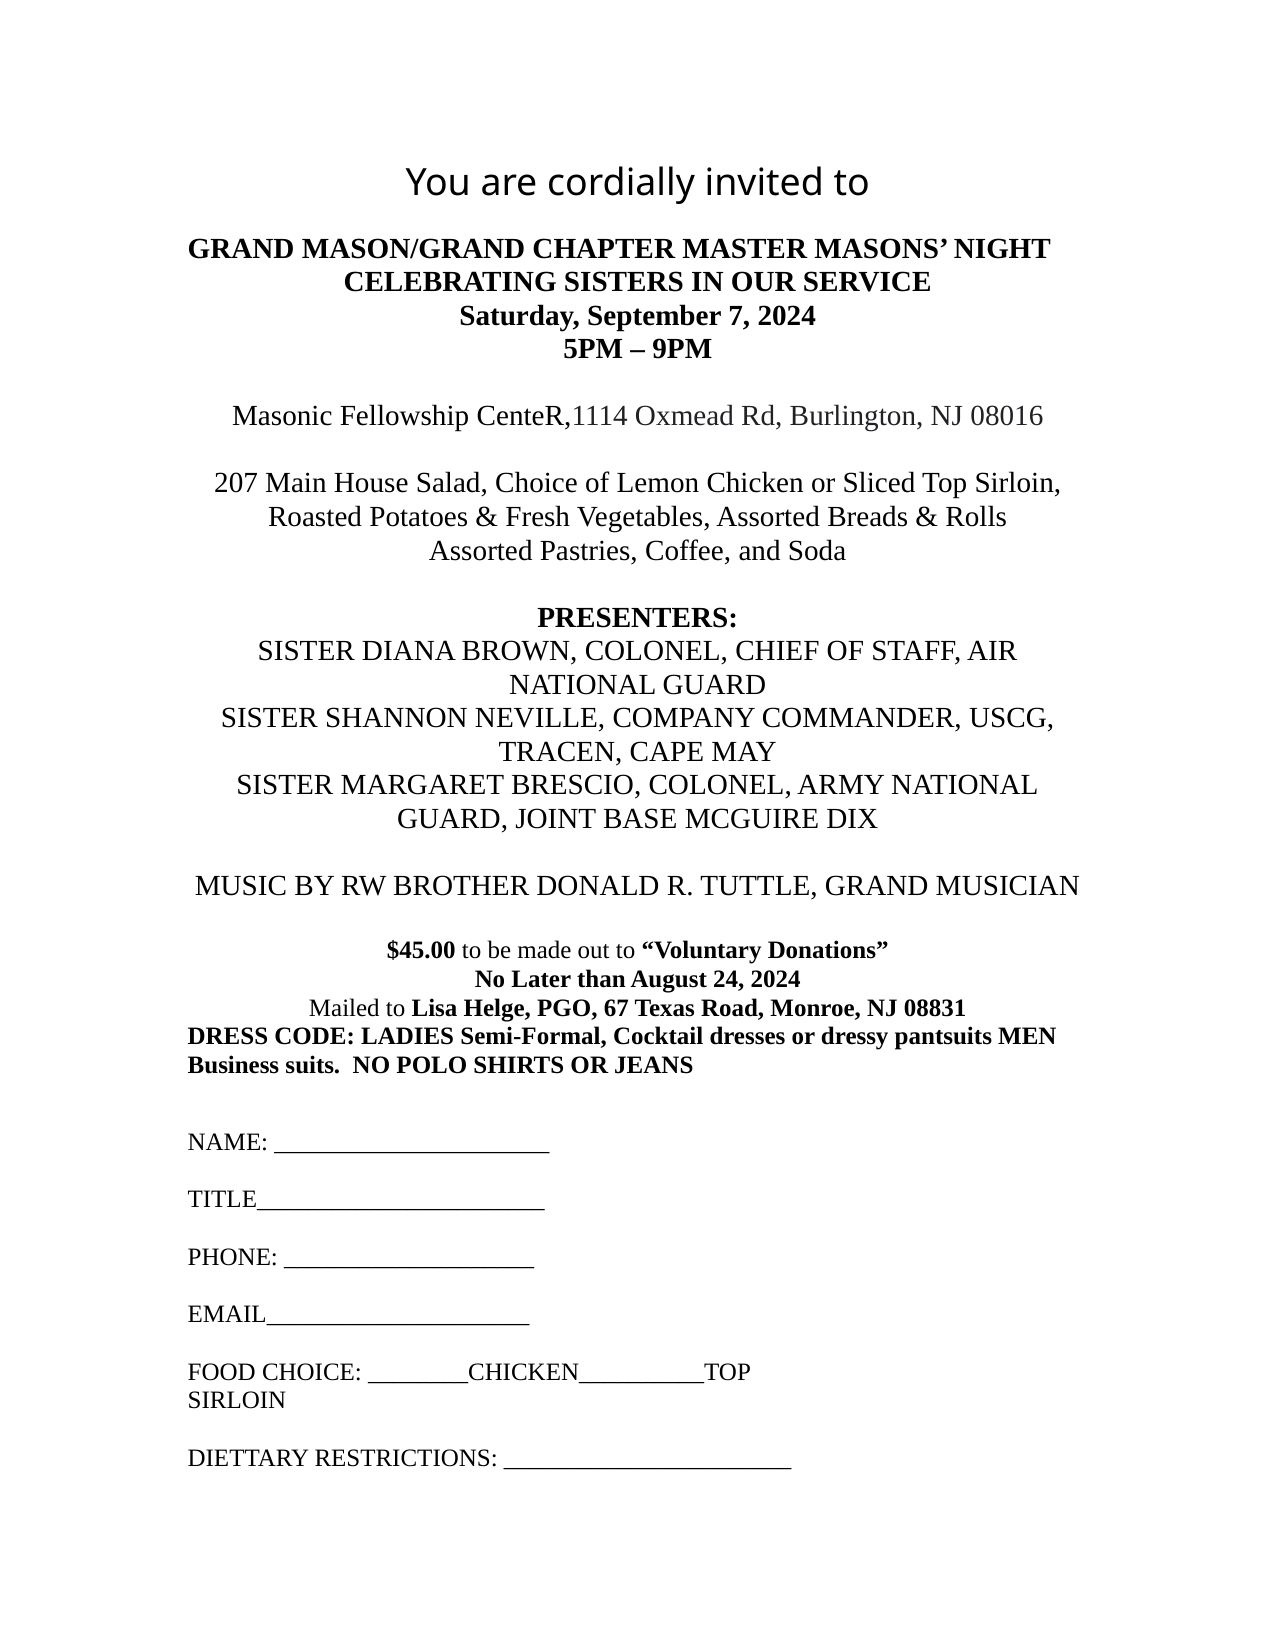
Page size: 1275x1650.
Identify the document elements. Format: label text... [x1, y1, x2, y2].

text CELEBRATING SISTERS IN OUR SERVICE [187, 264, 1087, 298]
text MUSIC BY RW BROTHER DONALD R. TUTTLE, GRAND MUSICIAN [187, 868, 1087, 902]
text 5PM – 9PM [187, 331, 1087, 365]
text NAME: ______________________ [187, 1127, 1087, 1156]
text Masonic Fellowship CenteR,1114 Oxmead Rd, Burlington, NJ 08016 [187, 398, 1087, 432]
text Mailed to Lisa Helge, PGO, 67 Texas Road, Monroe, NJ 08831 [187, 993, 1087, 1021]
text Assorted Pastries, Coffee, and Soda [187, 533, 1087, 566]
text $45.00 to be made out to “Voluntary Donations” [187, 935, 1087, 964]
text SISTER SHANNON NEVILLE, COMPANY COMMANDER, USCG, TRACEN, CAPE MAY [187, 700, 1087, 767]
text You are cordially invited to [187, 156, 1087, 207]
text PHONE: ____________________ [187, 1242, 1087, 1271]
text DRESS CODE: LADIES Semi-Formal, Cocktail dresses or dressy pantsuits MEN Business suits. NO POLO SHIRTS OR JEANS [187, 1021, 1087, 1079]
text GRAND MASON/GRAND CHAPTER MASTER MASONS’ NIGHT [187, 231, 1087, 264]
text FOOD CHOICE: ________CHICKEN__________TOP SIRLOIN [187, 1357, 1087, 1414]
text EMAIL_____________________ [187, 1299, 1087, 1328]
text 207 Main House Salad, Choice of Lemon Chicken or Sliced Top Sirloin, Roasted Potatoes & Fresh Vegetables, Assorted Breads & Rolls [187, 466, 1087, 533]
text No Later than August 24, 2024 [187, 964, 1087, 993]
text SISTER DIANA BROWN, COLONEL, CHIEF OF STAFF, AIR NATIONAL GUARD [187, 633, 1087, 700]
text PRESENTERS: [187, 600, 1087, 633]
text Saturday, September 7, 2024 [187, 298, 1087, 331]
text SISTER MARGARET BRESCIO, COLONEL, ARMY NATIONAL GUARD, JOINT BASE MCGUIRE DIX [187, 767, 1087, 834]
text DIETTARY RESTRICTIONS: _______________________ [187, 1443, 1087, 1472]
text TITLE_______________________ [187, 1184, 1087, 1213]
